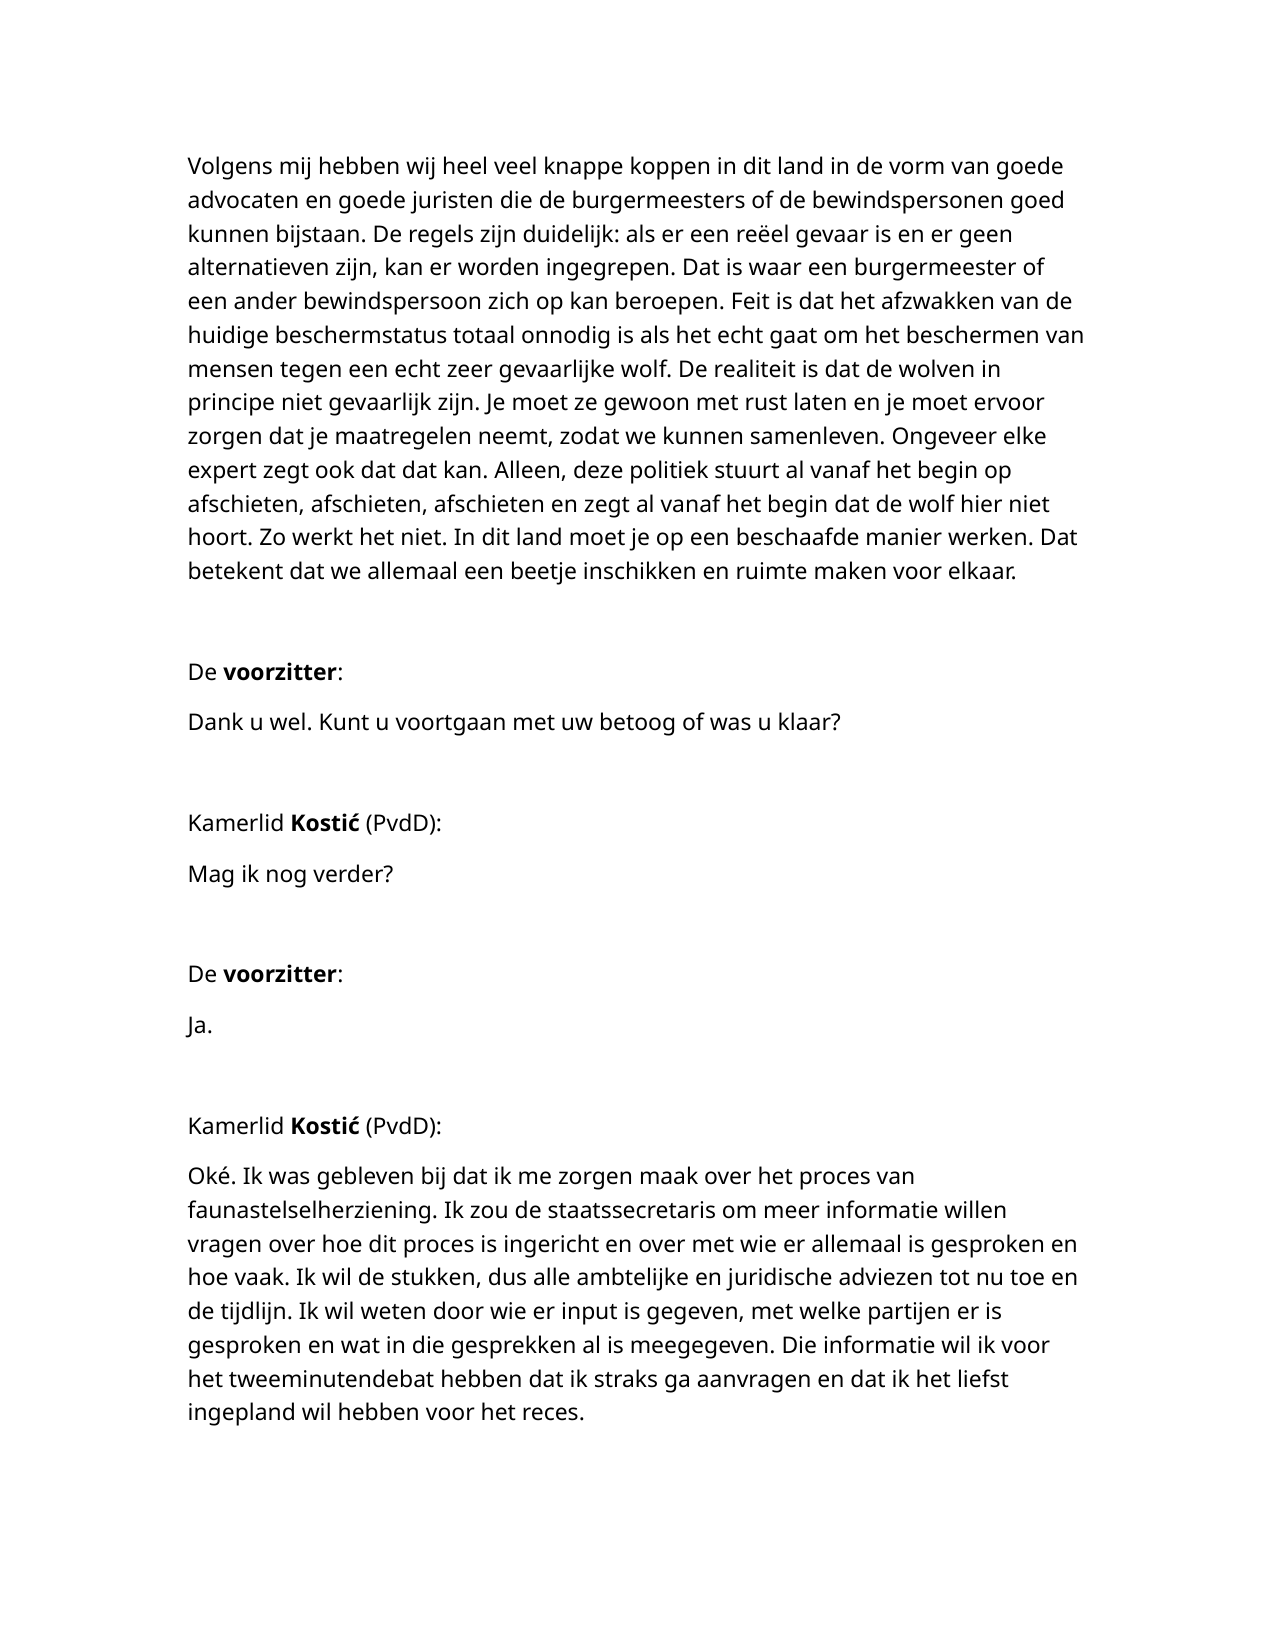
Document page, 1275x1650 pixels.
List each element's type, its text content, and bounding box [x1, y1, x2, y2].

text Volgens mij hebben wij heel veel knappe koppen in dit land in de vorm van goede advocaten en goede juristen die de burgermeesters of de bewindspersonen goed kunnen bijstaan. De regels zijn duidelijk: als er een reëel gevaar is en er geen alternatieven zijn, kan er worden ingegrepen. Dat is waar een burgermeester of een ander bewindspersoon zich op kan beroepen. Feit is dat het afzwakken van de huidige beschermstatus totaal onnodig is als het echt gaat om het beschermen van mensen tegen een echt zeer gevaarlijke wolf. De realiteit is dat de wolven in principe niet gevaarlijk zijn. Je moet ze gewoon met rust laten en je moet ervoor zorgen dat je maatregelen neemt, zodat we kunnen samenleven. Ongeveer elke expert zegt ook dat dat kan. Alleen, deze politiek stuurt al vanaf het begin op afschieten, afschieten, afschieten en zegt al vanaf het begin dat de wolf hier niet hoort. Zo werkt het niet. In dit land moet je op een beschaafde manier werken. Dat betekent dat we allemaal een beetje inschikken en ruimte maken voor elkaar. [187, 150, 1087, 586]
text De voorzitter: [187, 958, 1087, 989]
text Oké. Ik was gebleven bij dat ik me zorgen maak over het proces van faunastelselherziening. Ik zou de staatssecretaris om meer informatie willen vragen over hoe dit proces is ingericht en over met wie er allemaal is gesproken en hoe vaak. Ik wil de stukken, dus alle ambtelijke en juridische adviezen tot nu toe en de tijdlijn. Ik wil weten door wie er input is gegeven, met welke partijen er is gesproken en wat in die gesprekken al is meegegeven. Die informatie wil ik voor het tweeminutendebat hebben dat ik straks ga aanvragen en dat ik het liefst ingepland wil hebben voor het reces. [187, 1160, 1087, 1427]
text Kamerlid Kostić (PvdD): [187, 1109, 1087, 1141]
text Dank u wel. Kunt u voortgaan met uw betoog of was u klaar? [187, 706, 1087, 737]
text De voorzitter: [187, 656, 1087, 687]
text Kamerlid Kostić (PvdD): [187, 807, 1087, 838]
text Ja. [187, 1009, 1087, 1040]
text Mag ik nog verder? [187, 857, 1087, 889]
